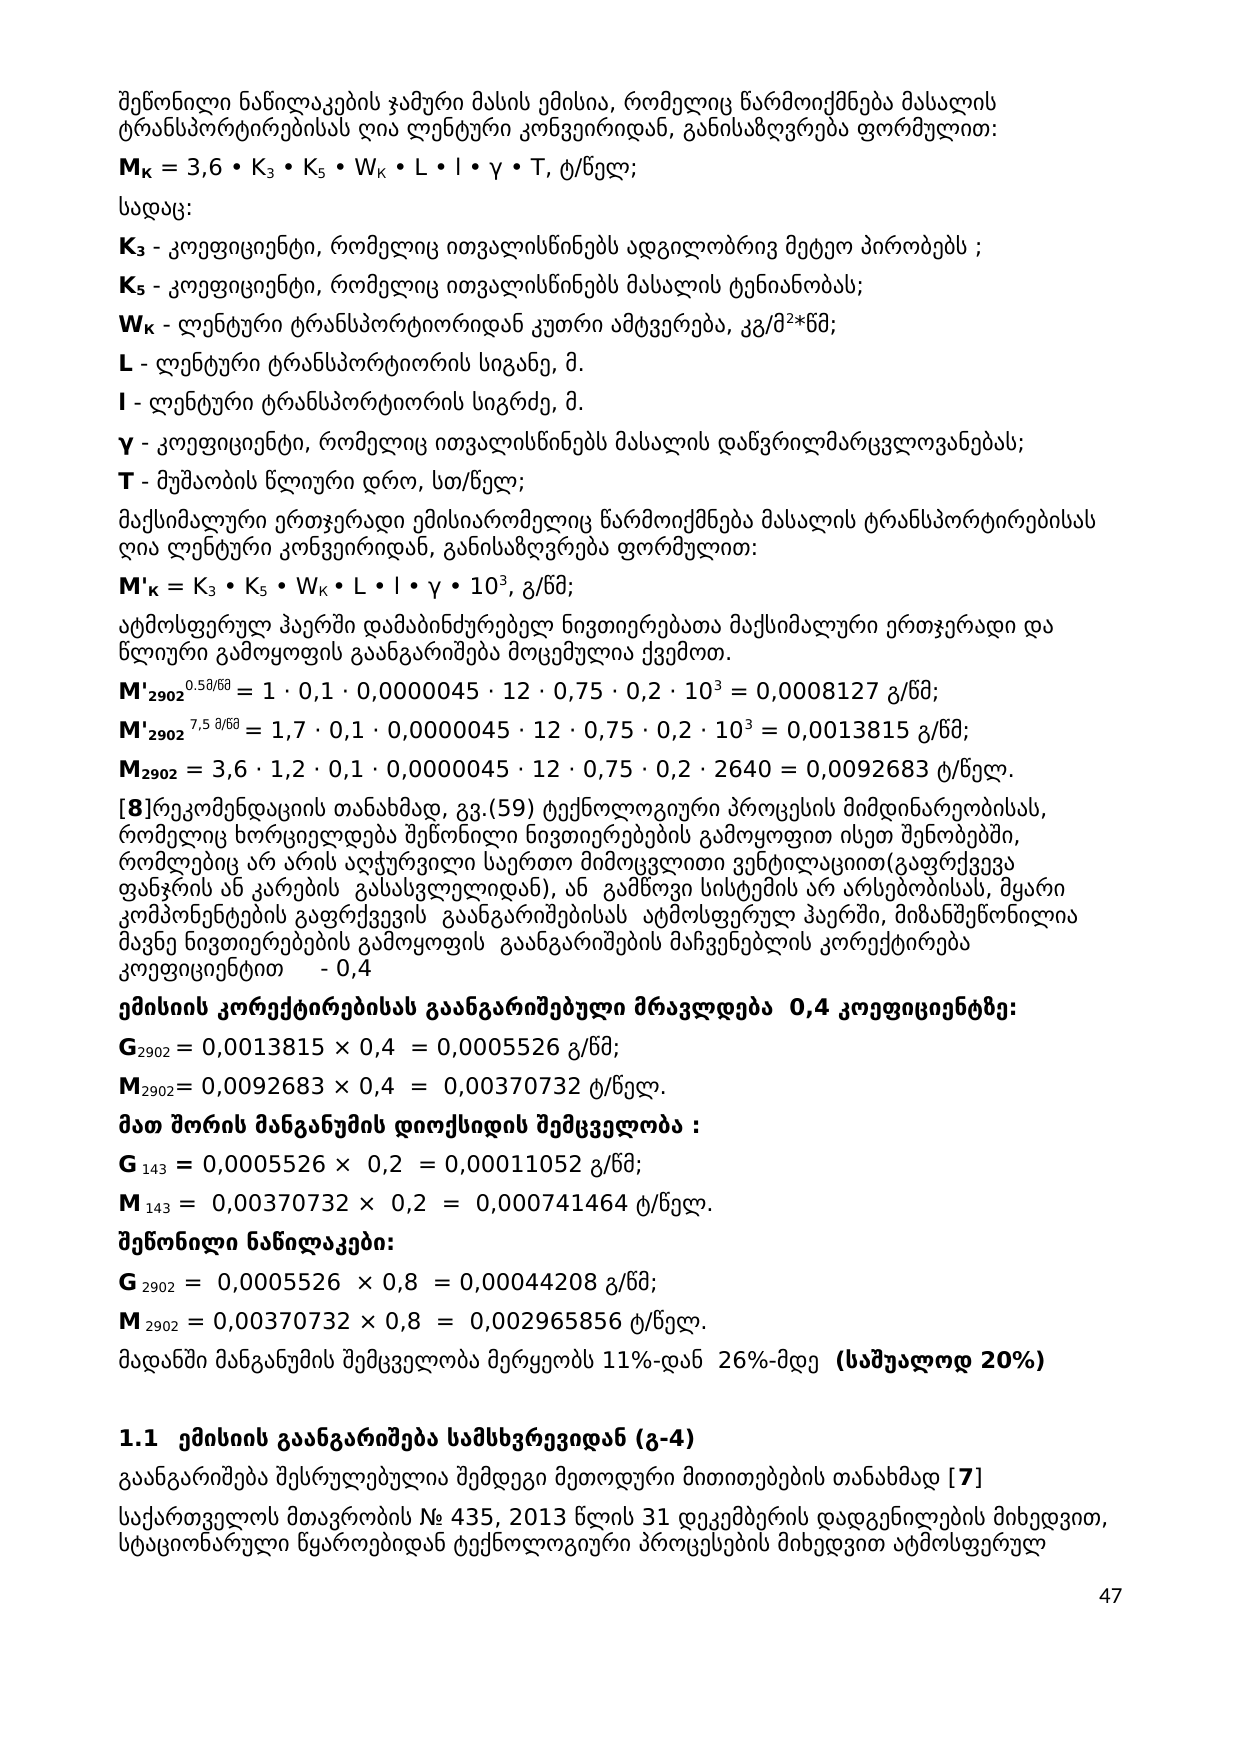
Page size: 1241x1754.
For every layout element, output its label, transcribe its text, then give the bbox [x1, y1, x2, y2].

text M'2902 7,5 მ/წმ = 1,7 · 0,1 · 0,0000045 · 12 · 0,75 · 0,2 · 103 = 0,0013815 გ/წმ; [118, 717, 1122, 744]
text შეწონილი ნაწილაკების ჯამური მასის ემისია, რომელიც წარმოიქმნება მასალის ტრანსპორტირებისას ღია ლენტური კონვეირიდან, განისაზღვრება ფორმულით: [118, 89, 1122, 142]
text M2902 = 3,6 · 1,2 · 0,1 · 0,0000045 · 12 · 0,75 · 0,2 · 2640 = 0,0092683 ტ/წელ. [118, 756, 1122, 783]
text K5 - კოეფიციენტი, რომელიც ითვალისწინებს მასალის ტენიანობას; [118, 272, 1122, 299]
text M'29020.5მ/წმ = 1 · 0,1 · 0,0000045 · 12 · 0,75 · 0,2 · 103 = 0,0008127 გ/წმ; [118, 678, 1122, 704]
text WК - ლენტური ტრანსპორტიორიდან კუთრი ამტვერება, კგ/მ2*წმ; [118, 311, 1122, 338]
text [8]რეკომენდაციის თანახმად, გვ.(59) ტექნოლოგიური პროცესის მიმდინარეობისას, რომელიც ხორციელდება შეწონილი ნივთიერებების გამოყოფით ისეთ შენობებში, რომლებიც არ არის აღჭურვილი საერთო მიმოცვლითი ვენტილაციით(გაფრქვევა ფანჯრის ან კარების გასასვლელიდან), ან გამწოვი სისტემის არ არსებობისას, მყარი კომპონენტების გაფრქვევის გაანგარიშებისას ატმოსფერულ ჰაერში, მიზანშეწონილია მავნე ნივთიერებების გამოყოფის გაანგარიშების მაჩვენებლის კორექტირება კოეფიციენტით - 0,4 [118, 795, 1122, 982]
text M2902= 0,0092683 × 0,4 = 0,00370732 ტ/წელ. [118, 1073, 1122, 1099]
text M 143 = 0,00370732 × 0,2 = 0,000741464 ტ/წელ. [118, 1190, 1122, 1217]
text მათ შორის მანგანუმის დიოქსიდის შემცველობა : [118, 1112, 1122, 1139]
text γ - კოეფიციენტი, რომელიც ითვალისწინებს მასალის დაწვრილმარცვლოვანებას; [118, 429, 1122, 455]
text l - ლენტური ტრანსპორტიორის სიგრძე, მ. [118, 389, 1122, 416]
text შეწონილი ნაწილაკები: [118, 1229, 1122, 1256]
text გაანგარიშება შესრულებულია შემდეგი მეთოდური მითითებების თანახმად [7] [118, 1464, 1122, 1491]
text ატმოსფერულ ჰაერში დამაბინძურებელ ნივთიერებათა მაქსიმალური ერთჯერადი და წლიური გამოყოფის გაანგარიშება მოცემულია ქვემოთ. [118, 612, 1122, 665]
text G 143 = 0,0005526 × 0,2 = 0,00011052 გ/წმ; [118, 1151, 1122, 1178]
text K3 - კოეფიციენტი, რომელიც ითვალისწინებს ადგილობრივ მეტეო პირობებს ; [118, 233, 1122, 259]
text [118, 1504, 1122, 1557]
text G2902 = 0,0013815 × 0,4 = 0,0005526 გ/წმ; [118, 1034, 1122, 1060]
text ემისიის კორექტირებისას გაანგარიშებული მრავლდება 0,4 კოეფიციენტზე: [118, 994, 1122, 1021]
text მაქსიმალური ერთჯერადი ემისიარომელიც წარმოიქმნება მასალის ტრანსპორტირებისას ღია ლენტური კონვეირიდან, განისაზღვრება ფორმულით: [118, 507, 1122, 560]
text სადაც: [118, 194, 1122, 220]
text M 2902 = 0,00370732 × 0,8 = 0,002965856 ტ/წელ. [118, 1308, 1122, 1334]
text МК = 3,6 • K3 • K5 • WК • L • l • γ • T, ტ/წელ; [118, 154, 1122, 181]
text G 2902 = 0,0005526 × 0,8 = 0,00044208 გ/წმ; [118, 1269, 1122, 1295]
text მადანში მანგანუმის შემცველობა მერყეობს 11%-დან 26%-მდე (საშუალოდ 20%) [118, 1347, 1122, 1374]
text T - მუშაობის წლიური დრო, სთ/წელ; [118, 468, 1122, 494]
text М'К = K3 • K5 • WК • L • l • γ • 103, გ/წმ; [118, 573, 1122, 599]
text L - ლენტური ტრანსპორტიორის სიგანე, მ. [118, 350, 1122, 377]
list ემისიის გაანგარიშება სამსხვრევიდან (გ-4) [118, 1425, 1122, 1452]
